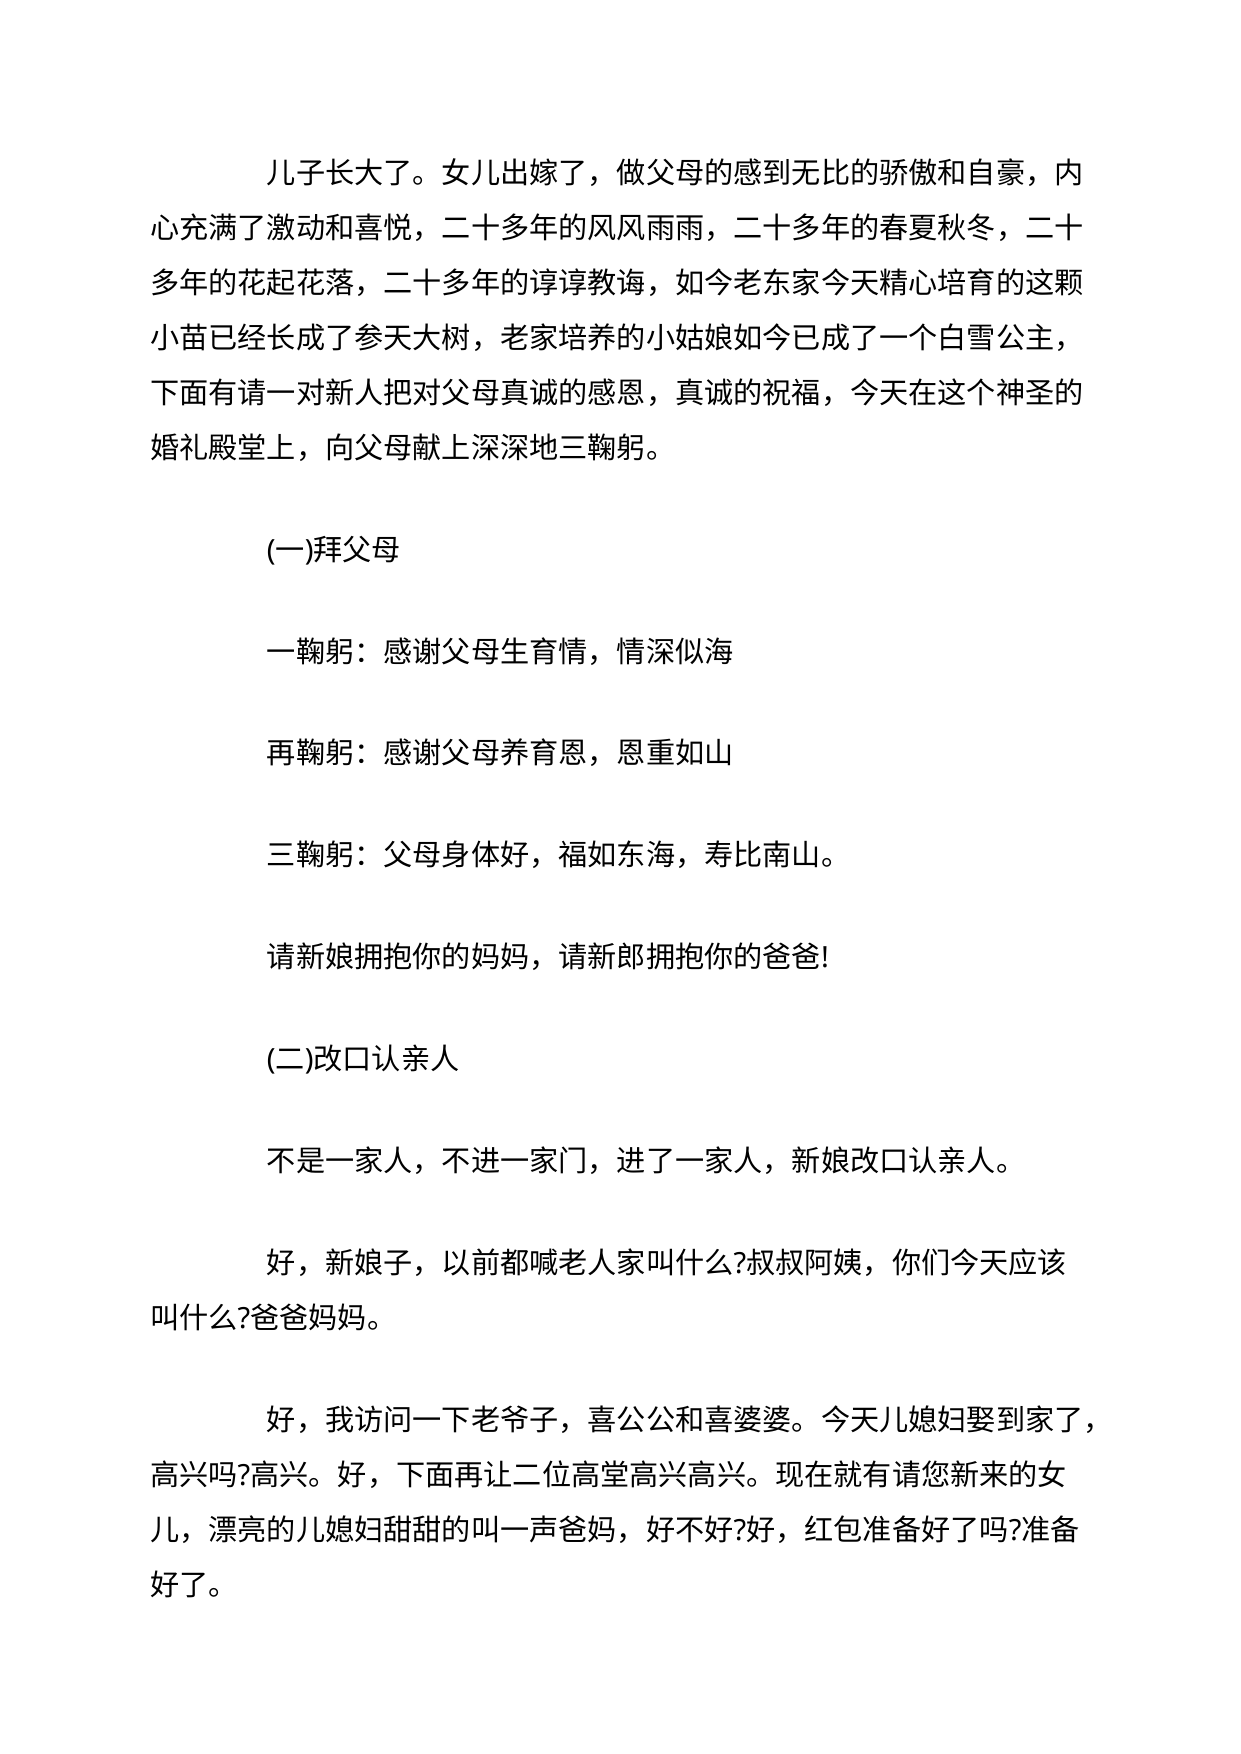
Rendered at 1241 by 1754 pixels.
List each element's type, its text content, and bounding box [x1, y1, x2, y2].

text 儿子长大了。女儿出嫁了，做父母的感到无比的骄傲和自豪，内心充满了激动和喜悦，二十多年的风风雨雨，二十多年的春夏秋冬，二十多年的花起花落，二十多年的谆谆教诲，如今老东家今天精心培育的这颗小苗已经长成了参天大树，老家培养的小姑娘如今已成了一个白雪公主，下面有请一对新人把对父母真诚的感恩，真诚的祝福，今天在这个神圣的婚礼殿堂上，向父母献上深深地三鞠躬。 [150, 150, 1090, 467]
text 好，新娘子，以前都喊老人家叫什么?叔叔阿姨，你们今天应该叫什么?爸爸妈妈。 [150, 1239, 1090, 1337]
text 一鞠躬：感谢父母生育情，情深似海 [150, 628, 1090, 671]
text 再鞠躬：感谢父母养育恩，恩重如山 [150, 730, 1090, 772]
text 请新娘拥抱你的妈妈，请新郎拥抱你的爸爸! [150, 933, 1090, 976]
text (一)拜父母 [150, 526, 1090, 569]
text 三鞠躬：父母身体好，福如东海，寿比南山。 [150, 832, 1090, 874]
text 不是一家人，不进一家门，进了一家人，新娘改口认亲人。 [150, 1137, 1090, 1180]
text 好，我访问一下老爷子，喜公公和喜婆婆。今天儿媳妇娶到家了，高兴吗?高兴。好，下面再让二位高堂高兴高兴。现在就有请您新来的女儿，漂亮的儿媳妇甜甜的叫一声爸妈，好不好?好，红包准备好了吗?准备好了。 [150, 1396, 1090, 1603]
text (二)改口认亲人 [150, 1036, 1090, 1078]
